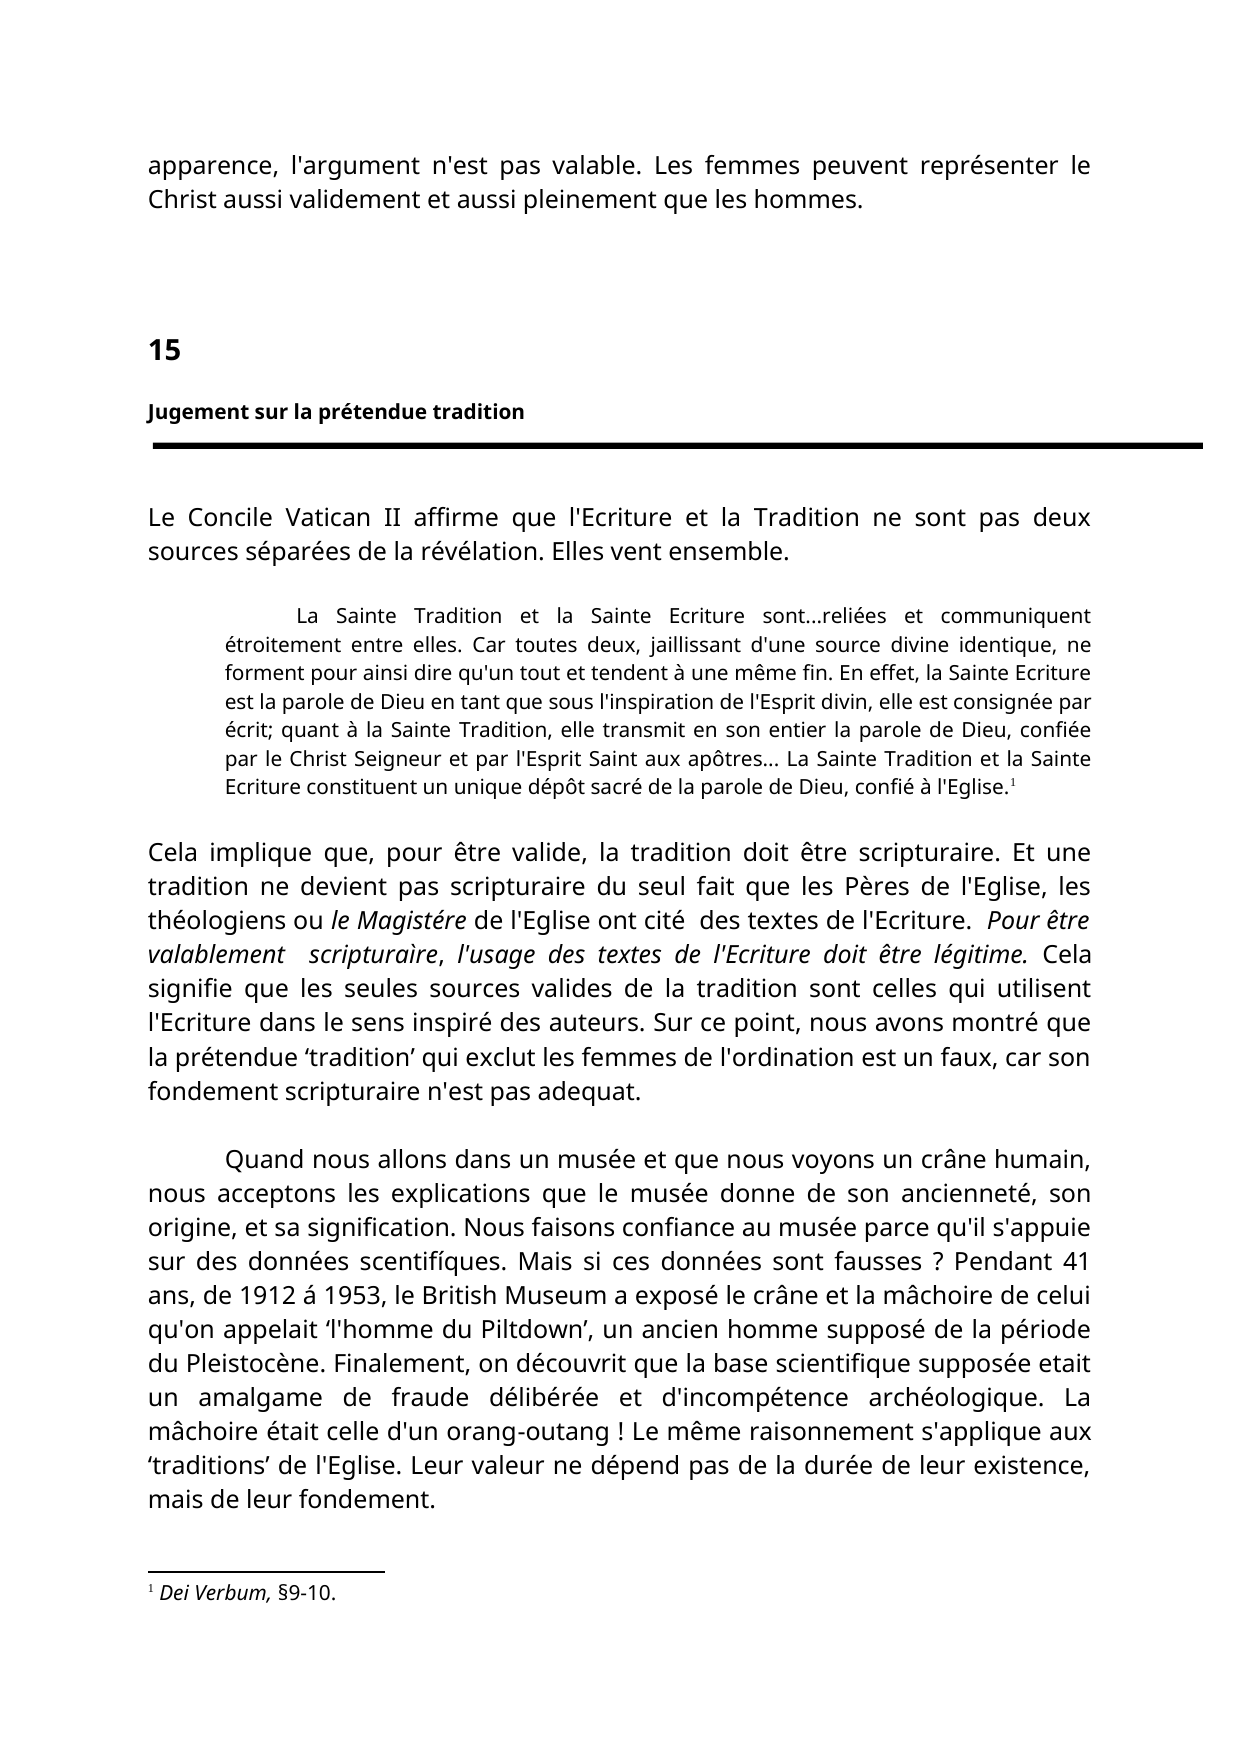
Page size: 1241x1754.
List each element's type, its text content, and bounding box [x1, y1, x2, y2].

text Cela implique que, pour être valide, la tradition doit être scripturaire. Et une tradition ne devient pas scripturaire du seul fait que les Pères de l'Eglise, les théologiens ou le Magistére de l'Eglise ont cité des textes de l'Ecriture. Pour être valablement scripturaìre, l'usage des textes de l'Ecriture doit être légitime. Cela signifie que les seules sources valides de la tradition sont celles qui utilisent l'Ecriture dans le sens inspiré des auteurs. Sur ce point, nous avons montré que la prétendue ‘tradition’ qui exclut les femmes de l'ordination est un faux, car son fondement scripturaire n'est pas adequat. [148, 835, 1092, 1107]
text La Sainte Tradition et la Sainte Ecriture sont...reliées et communiquent étroitement entre elles. Car toutes deux, jaillissant d'une source divine identique, ne forment pour ainsi dire qu'un tout et tendent à une même fin. En effet, la Sainte Ecriture est la parole de Dieu en tant que sous l'inspiration de l'Esprit divin, elle est consignée par écrit; quant à la Sainte Tradition, elle transmit en son entier la parole de Dieu, confiée par le Christ Seigneur et par l'Esprit Saint aux apôtres... La Sainte Tradition et la Sainte Ecriture constituent un unique dépôt sacré de la parole de Dieu, confié à l'Eglise. [224, 602, 1092, 801]
text Rome mentionne souvent l'argument de ‘l'époux’ en même temps que celui fondé sur l'action in persona Christi, qui a été l'objet de notre discussion dans le chapitre précédent. Rome essaie ainsi clairement de présenter l'argument traditionnel dans un nouvel habit. Mais, même sous cette nouvelle apparence, l'argument n'est pas valable. Les femmes peuvent représenter le Christ aussi validement et aussi pleinement que les hommes. [148, 148, 1092, 216]
text 15 [148, 329, 1092, 369]
text Quand nous allons dans un musée et que nous voyons un crâne humain, nous acceptons les explications que le musée donne de son ancienneté, son origine, et sa signification. Nous faisons confiance au musée parce qu'il s'appuie sur des données scentifíques. Mais si ces données sont fausses ? Pendant 41 ans, de 1912 á 1953, le British Museum a exposé le crâne et la mâchoire de celui qu'on appelait ‘l'homme du Piltdown’, un ancien homme supposé de la période du Pleistocène. Finalement, on découvrit que la base scientifique supposée etait un amalgame de fraude délibérée et d'incompétence archéologique. La mâchoire était celle d'un orang-outang ! Le même raisonnement s'applique aux ‘traditions’ de l'Eglise. Leur valeur ne dépend pas de la durée de leur existence, mais de leur fondement. [148, 1141, 1092, 1516]
text Le Concile Vatican II affirme que l'Ecriture et la Tradition ne sont pas deux sources séparées de la révélation. Elles vent ensemble. [148, 499, 1092, 568]
subtitle Jugement sur la prétendue tradition [148, 397, 1092, 426]
